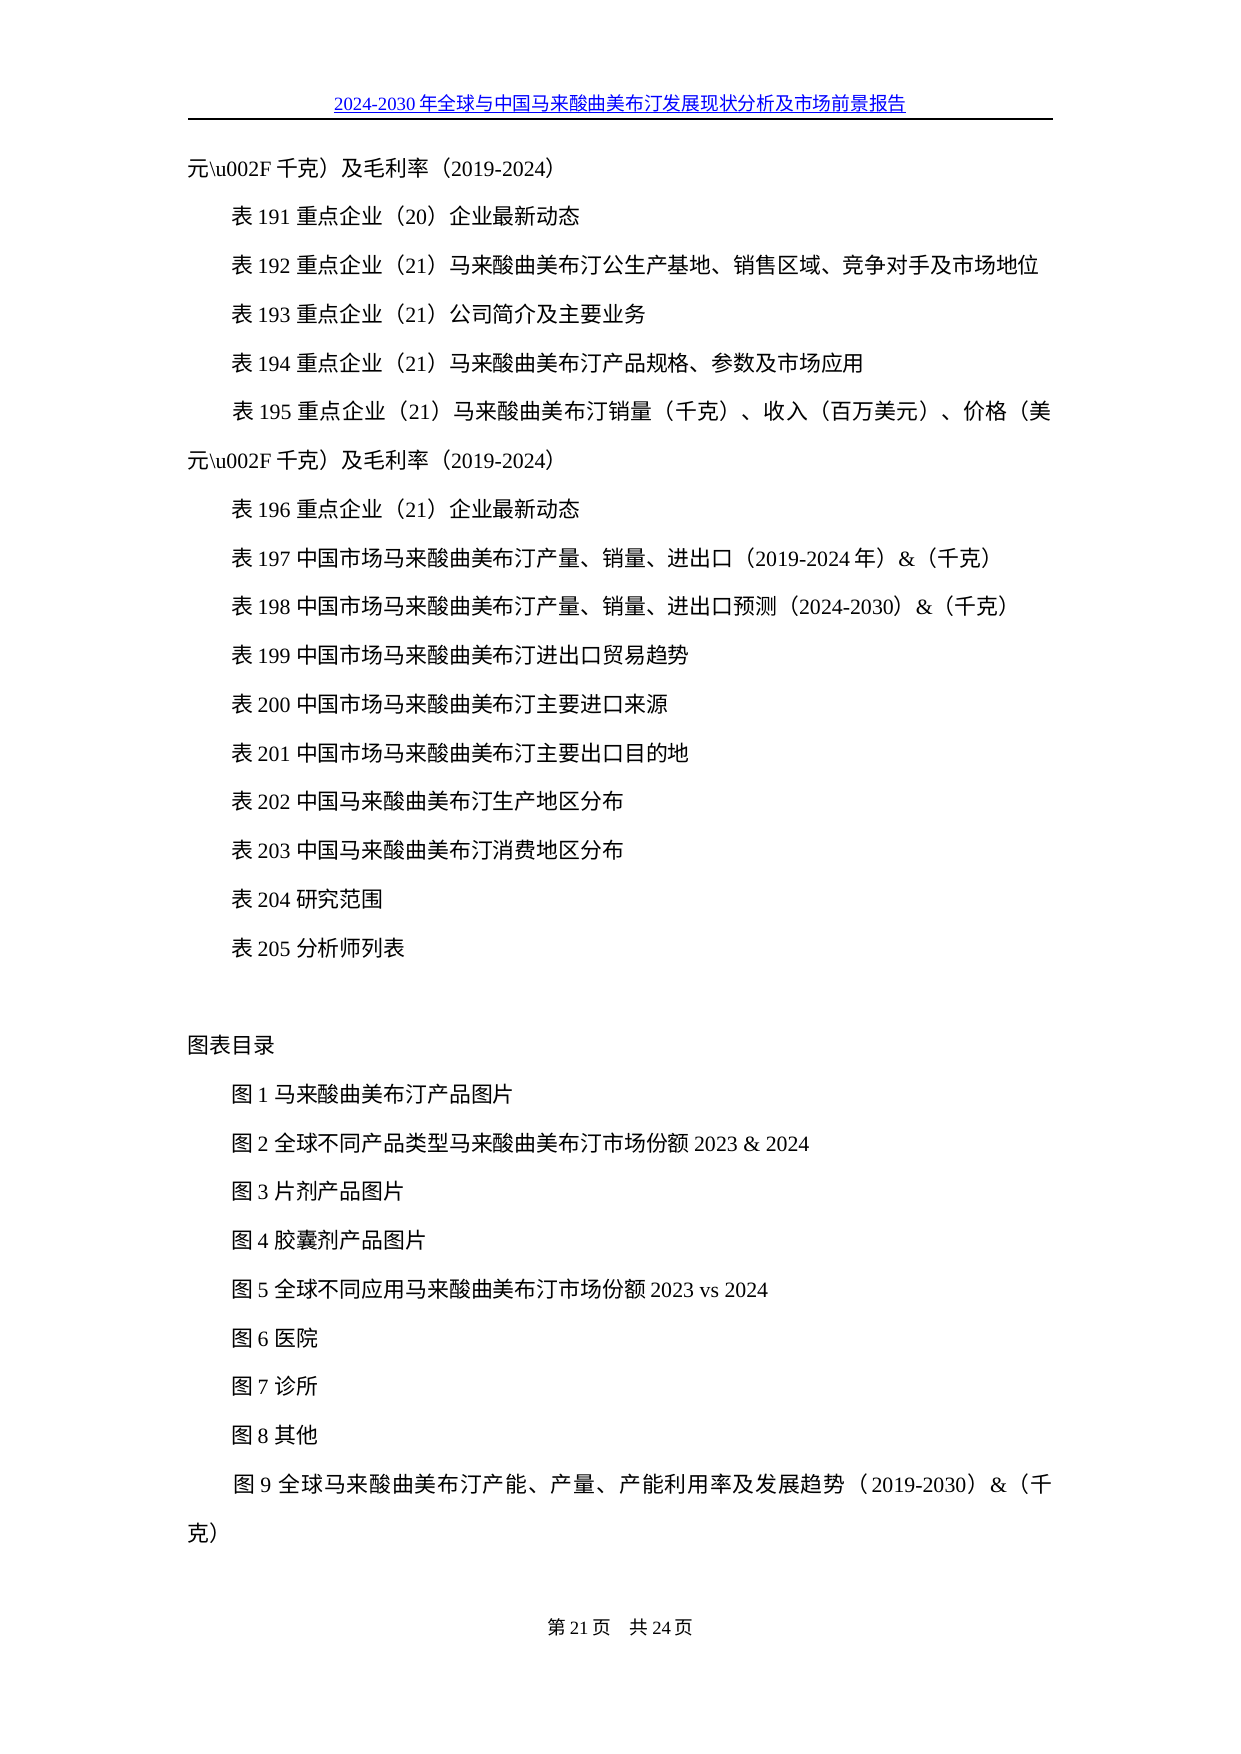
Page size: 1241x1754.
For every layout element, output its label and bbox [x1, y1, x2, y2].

text [187, 150, 1053, 1548]
